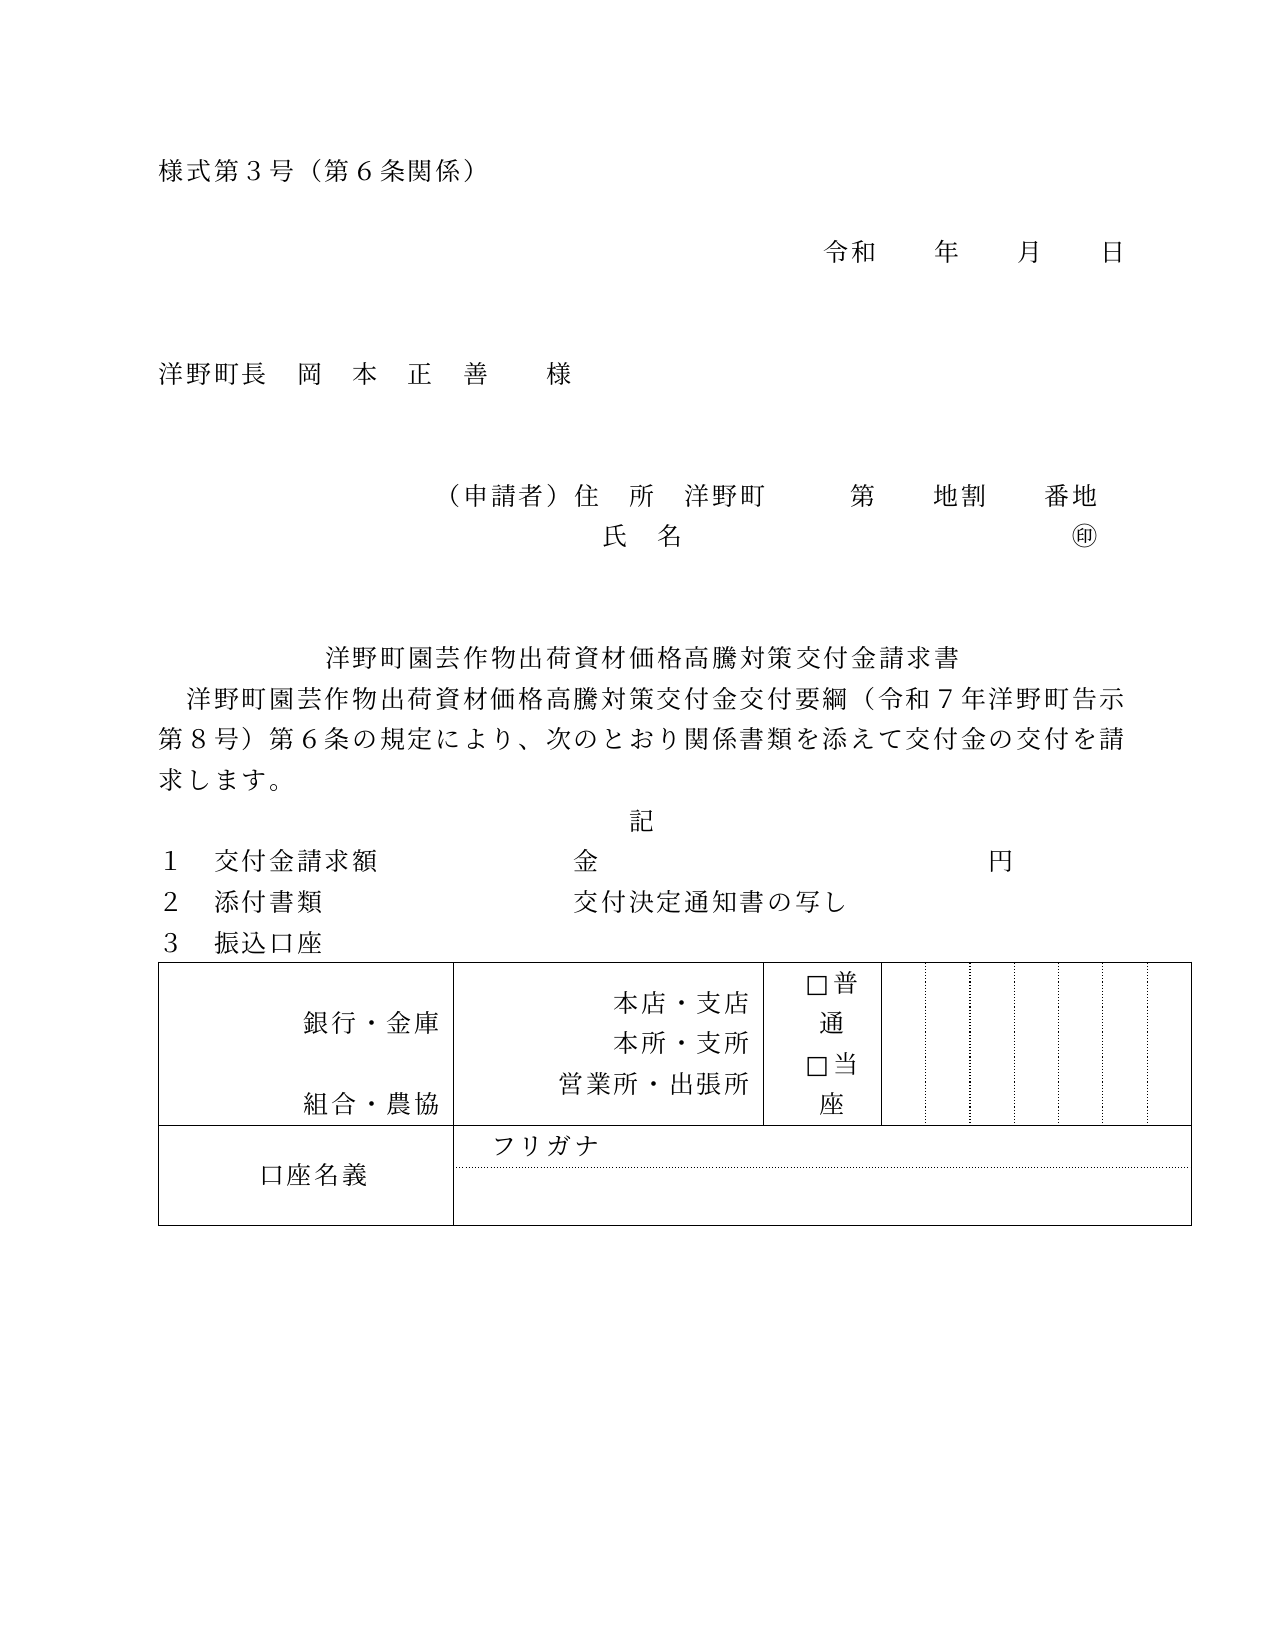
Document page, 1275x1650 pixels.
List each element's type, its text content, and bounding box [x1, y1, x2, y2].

text 洋野町園芸作物出荷資材価格高騰対策交付金交付要綱（令和７年洋野町告示第８号）第６条の規定により、次のとおり関係書類を添えて交付金の交付を請求します。 [158, 677, 1128, 799]
table_header [882, 963, 926, 1125]
table_header [970, 963, 1014, 1125]
text 記 [158, 799, 1128, 840]
table_header □普通 □当座 [764, 963, 881, 1125]
table_cell [454, 1167, 1191, 1225]
table_header [1014, 963, 1058, 1125]
table_header [926, 963, 970, 1125]
text 令和 年 月 日 [158, 230, 1128, 271]
table_header 銀行・金庫 組合・農協 [159, 963, 453, 1125]
table_header [1058, 963, 1103, 1125]
text 洋野町園芸作物出荷資材価格高騰対策交付金請求書 [158, 637, 1128, 677]
text ３ 振込口座 [158, 921, 1128, 962]
table_cell 口座名義 [159, 1126, 453, 1225]
table_header 本店・支店 本所・支所 営業所・出張所 [454, 963, 763, 1125]
table_cell フリガナ [454, 1126, 1191, 1167]
table_header [1147, 963, 1191, 1125]
text ２ 添付書類 交付決定通知書の写し [158, 880, 1128, 921]
text 洋野町長 岡 本 正 善 様 [158, 352, 1128, 393]
text 様式第３号（第６条関係） [158, 149, 1128, 190]
text 氏 名 ㊞ [158, 515, 1100, 555]
table_header [1103, 963, 1147, 1125]
text （申請者）住 所 洋野町 第 地割 番地 [158, 474, 1100, 515]
text １ 交付金請求額 金 円 [158, 840, 1128, 880]
